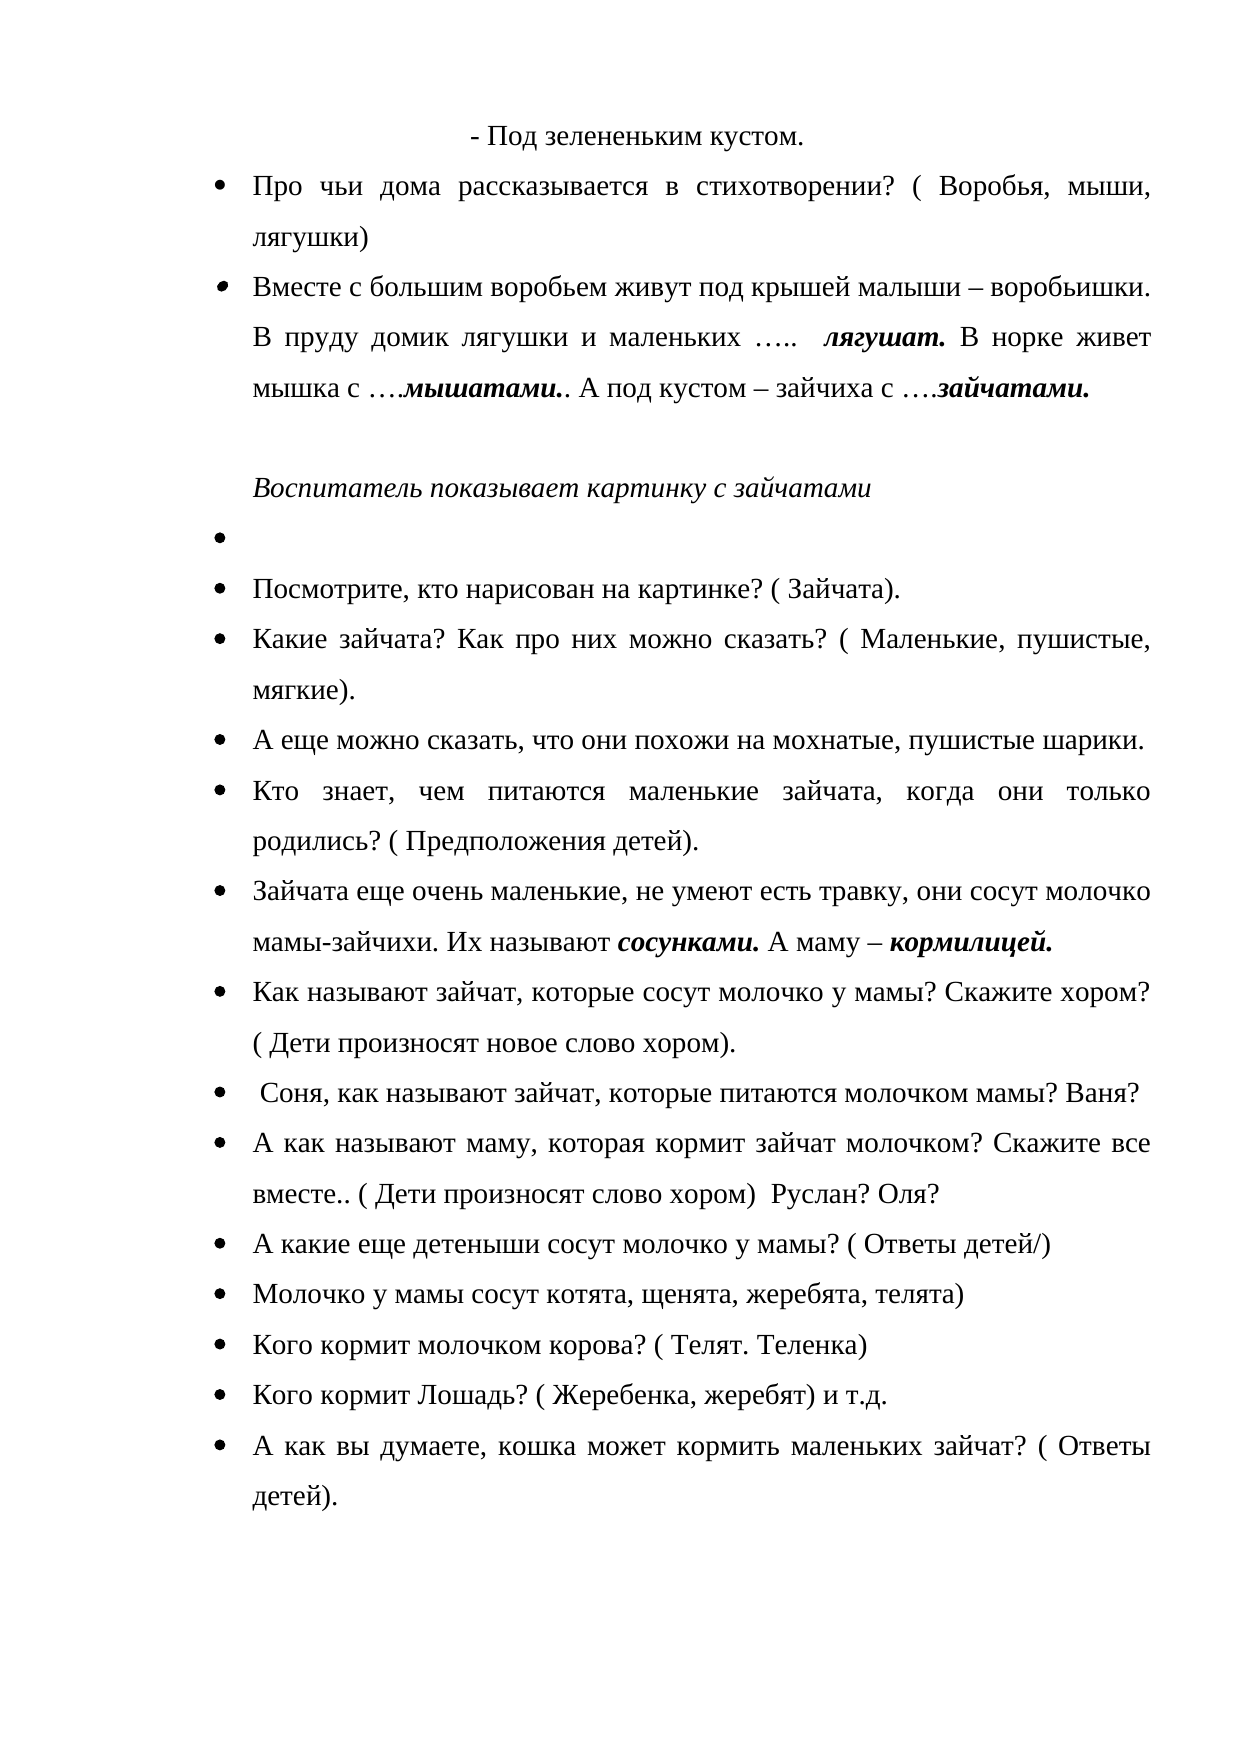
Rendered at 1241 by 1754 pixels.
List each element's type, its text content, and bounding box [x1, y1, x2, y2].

list Вместе с большим воробьем живут под крышей малыши – воробьишки. В пруду домик лягушки и маленьких ….. лягушат. В норке живет мышка с ….мышатами.. А под кустом – зайчиха с ….зайчатами. [215, 269, 1152, 403]
list Как называют зайчат, которые сосут молочко у мамы? Скажите хором? ( Дети произносят новое слово хором). [215, 974, 1152, 1058]
list Какие зайчата? Как про них можно сказать? ( Маленькие, пушистые, мягкие). [215, 622, 1152, 706]
list А еще можно сказать, что они похожи на мохнатые, пушистые шарики. [215, 722, 1152, 756]
list Посмотрите, кто нарисован на картинке? ( Зайчата). [215, 571, 1152, 605]
list Кого кормит Лошадь? ( Жеребенка, жеребят) и т.д. [215, 1377, 1152, 1411]
list Соня, как называют зайчат, которые питаются молочком мамы? Ваня? [215, 1075, 1152, 1109]
list Кого кормит молочком корова? ( Телят. Теленка) [215, 1327, 1152, 1361]
list Зайчата еще очень маленькие, не умеют есть травку, они сосут молочко мамы-зайчихи. Их называют сосунками. А маму – кормилицей. [215, 873, 1152, 957]
text Воспитатель показывает картинку с зайчатами [252, 471, 1152, 504]
list А какие еще детеныши сосут молочко у мамы? ( Ответы детей/) [215, 1226, 1152, 1260]
list Про чьи дома рассказывается в стихотворении? ( Воробья, мыши, лягушки) [215, 168, 1152, 252]
list Молочко у мамы сосут котята, щенята, жеребята, телята) [215, 1277, 1152, 1310]
text - Под зелененьким кустом. [215, 118, 1152, 152]
list Кто знает, чем питаются маленькие зайчата, когда они только родились? ( Предположения детей). [215, 773, 1152, 857]
list А как вы думаете, кошка может кормить маленьких зайчат? ( Ответы детей). [215, 1428, 1152, 1512]
list А как называют маму, которая кормит зайчат молочком? Скажите все вместе.. ( Дети произносят слово хором) Руслан? Оля? [215, 1125, 1152, 1209]
